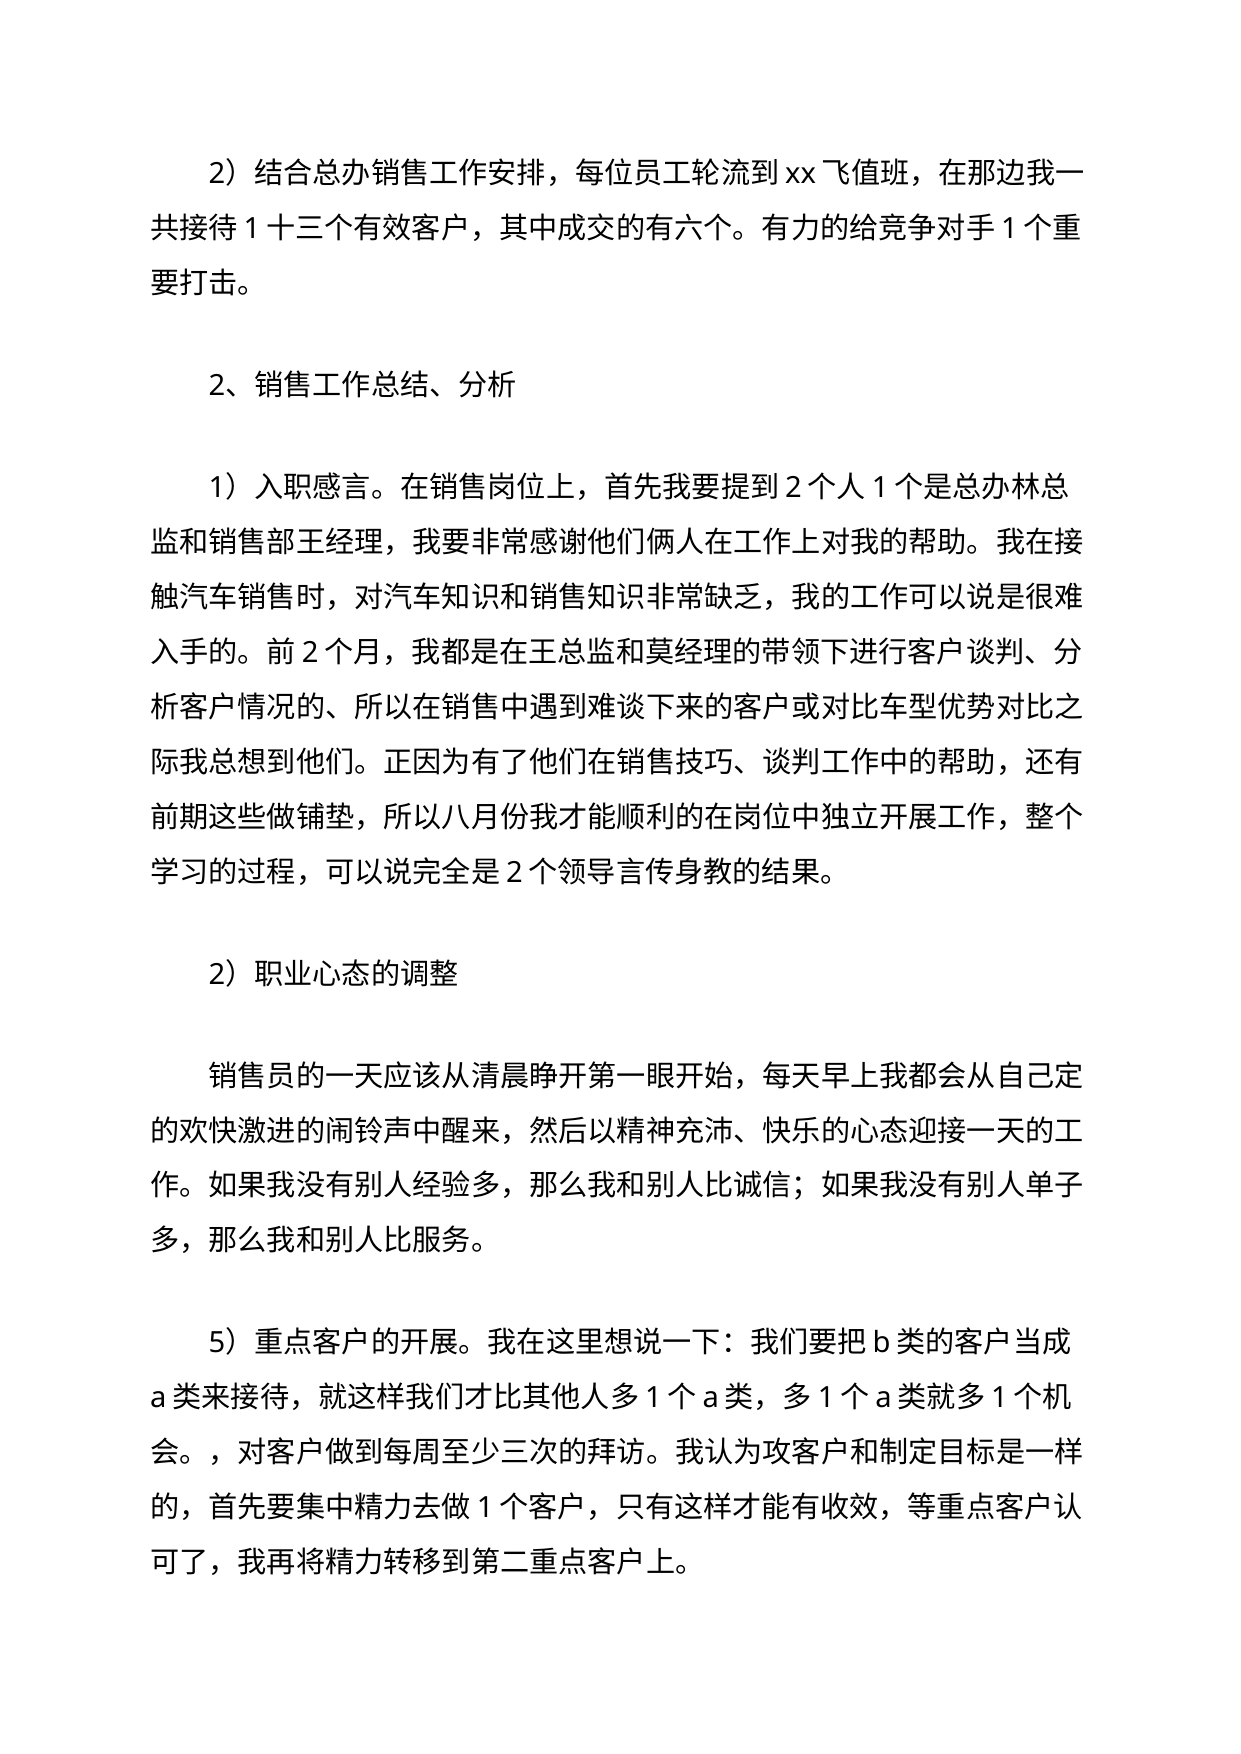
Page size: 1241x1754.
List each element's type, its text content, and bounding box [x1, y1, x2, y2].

text 销售员的一天应该从清晨睁开第一眼开始，每天早上我都会从自己定的欢快激进的闹铃声中醒来，然后以精神充沛、快乐的心态迎接一天的工作。如果我没有别人经验多，那么我和别人比诚信；如果我没有别人单子多，那么我和别人比服务。 [150, 1052, 1090, 1259]
text 1）入职感言。在销售岗位上，首先我要提到2个人1个是总办林总监和销售部王经理，我要非常感谢他们俩人在工作上对我的帮助。我在接触汽车销售时，对汽车知识和销售知识非常缺乏，我的工作可以说是很难入手的。前2个月，我都是在王总监和莫经理的带领下进行客户谈判、分析客户情况的、所以在销售中遇到难谈下来的客户或对比车型优势对比之际我总想到他们。正因为有了他们在销售技巧、谈判工作中的帮助，还有前期这些做铺垫，所以八月份我才能顺利的在岗位中独立开展工作，整个学习的过程，可以说完全是2个领导言传身教的结果。 [150, 464, 1090, 891]
text 2）职业心态的调整 [150, 950, 1090, 993]
text 2、销售工作总结、分析 [150, 362, 1090, 404]
text 5）重点客户的开展。我在这里想说一下：我们要把b类的客户当成a类来接待，就这样我们才比其他人多1个a类，多1个a类就多1个机会。，对客户做到每周至少三次的拜访。我认为攻客户和制定目标是一样的，首先要集中精力去做1个客户，只有这样才能有收效，等重点客户认可了，我再将精力转移到第二重点客户上。 [150, 1319, 1090, 1581]
text 2）结合总办销售工作安排，每位员工轮流到xx飞值班，在那边我一共接待1十三个有效客户，其中成交的有六个。有力的给竞争对手1个重要打击。 [150, 150, 1090, 302]
